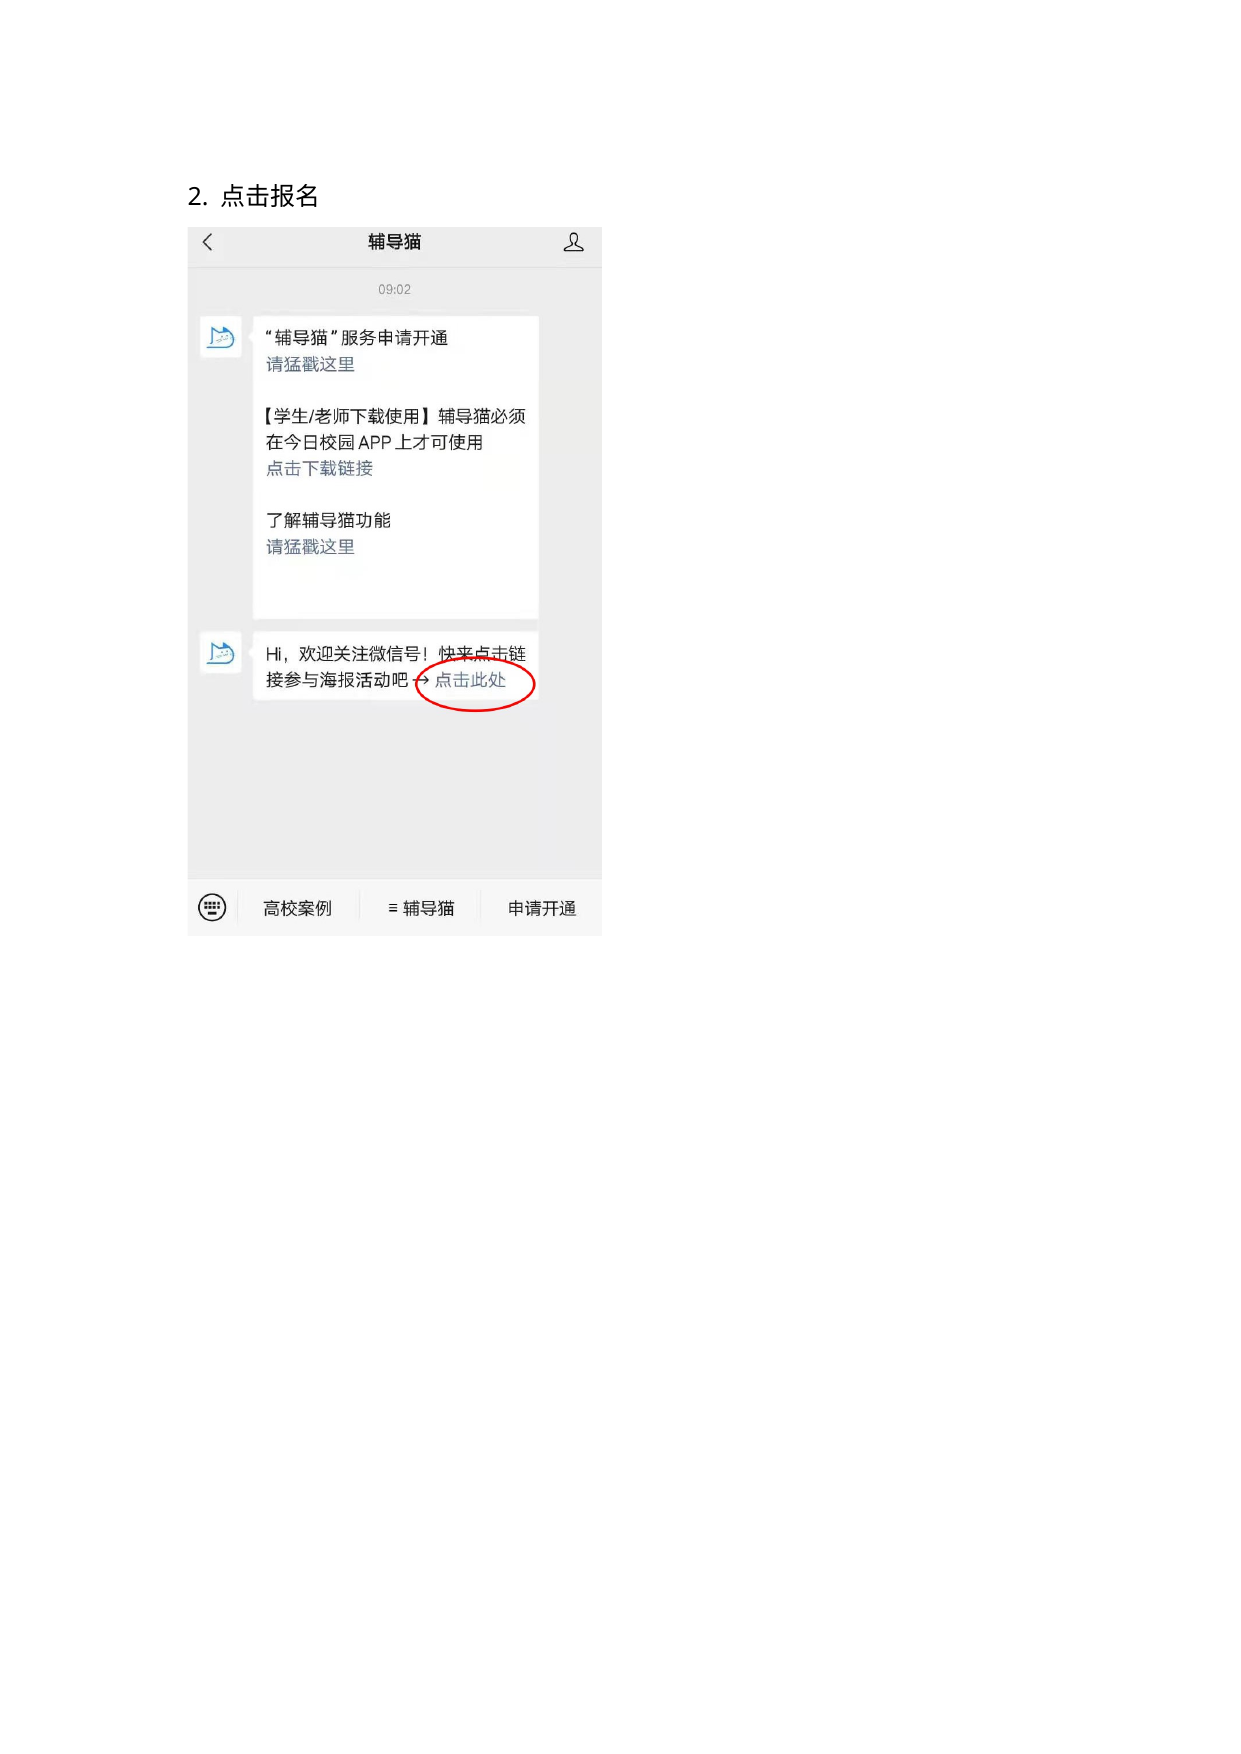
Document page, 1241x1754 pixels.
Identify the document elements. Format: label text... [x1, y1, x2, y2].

list 点击报名 [187, 162, 1053, 227]
picture [187, 227, 602, 936]
